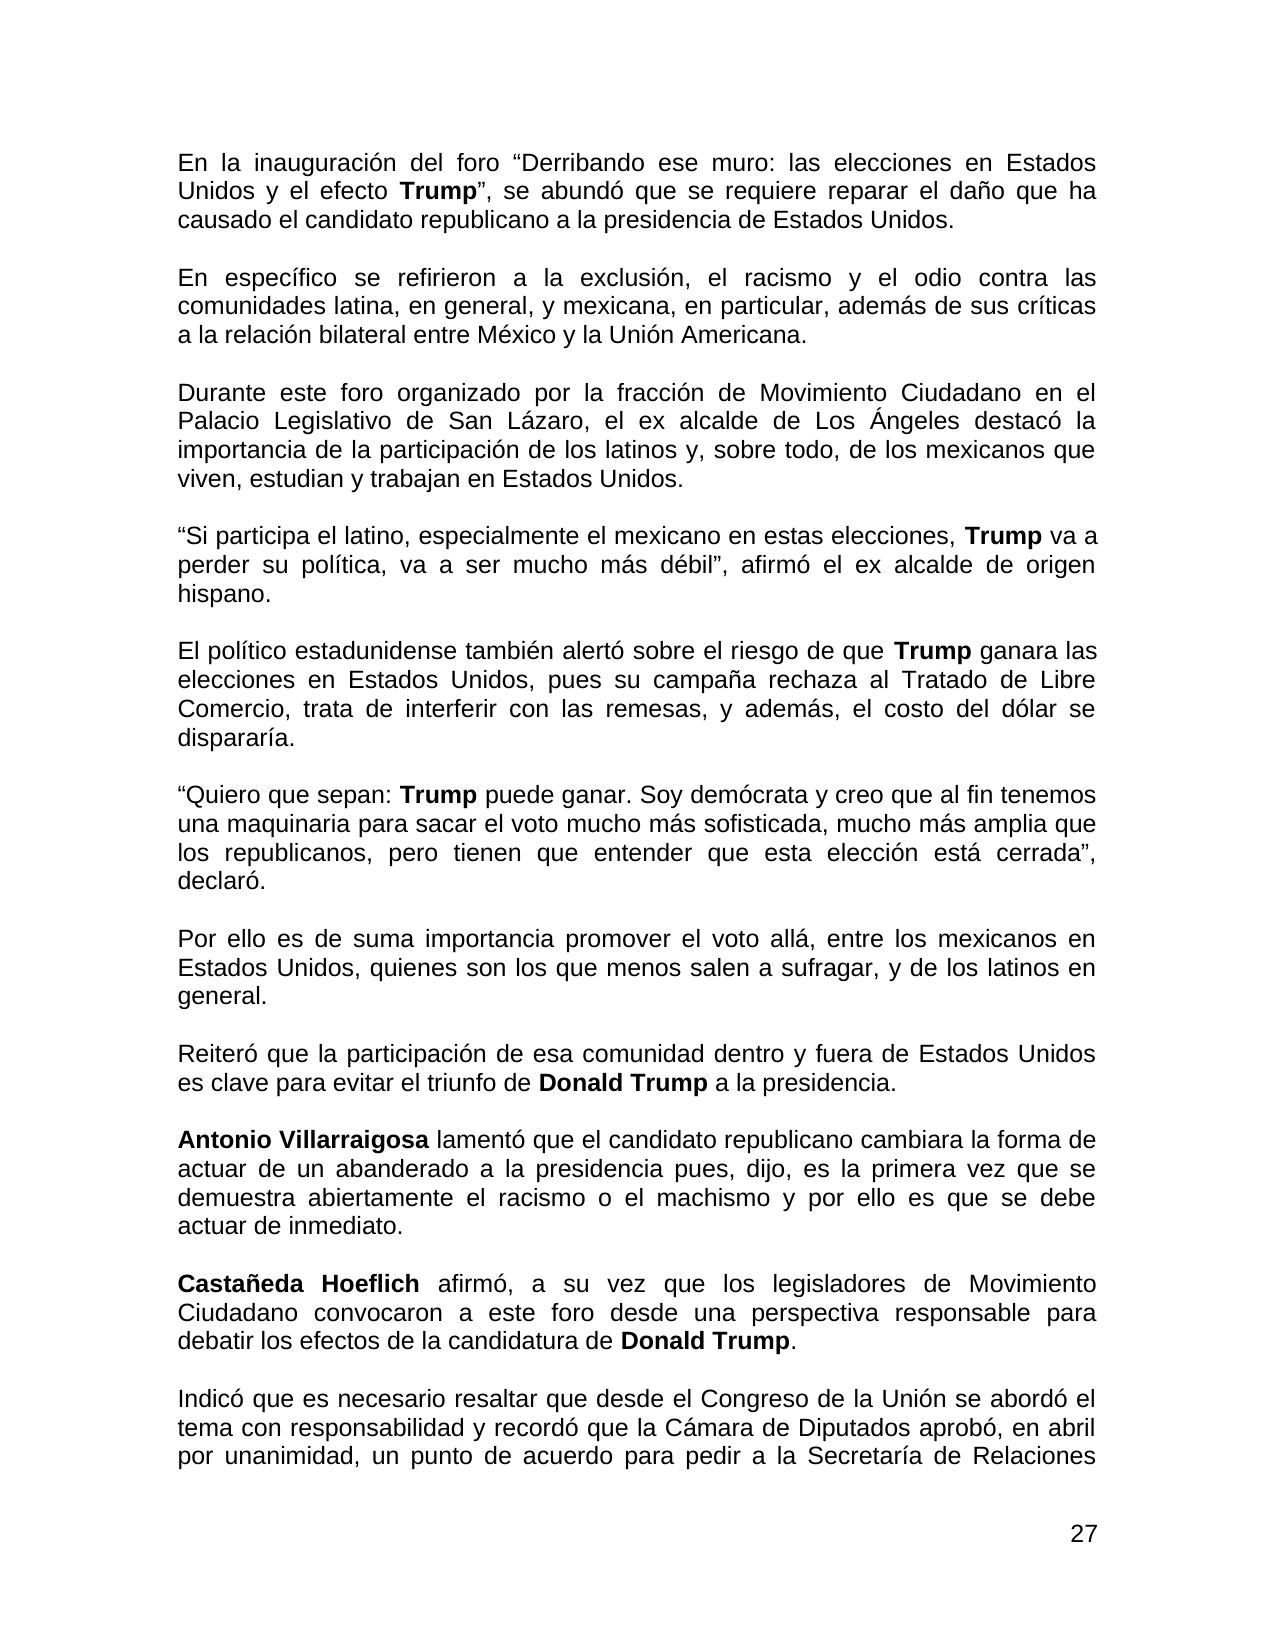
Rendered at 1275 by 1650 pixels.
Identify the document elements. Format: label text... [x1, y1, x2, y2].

text “Si participa el latino, especialmente el mexicano en estas elecciones, Trump va a perder su política, va a ser mucho más débil”, afirmó el ex alcalde de origen hispano. [177, 521, 1098, 608]
text “Quiero que sepan: Trump puede ganar. Soy demócrata y creo que al fin tenemos una maquinaria para sacar el voto mucho más sofisticada, mucho más amplia que los republicanos, pero tienen que entender que esta elección está cerrada”, declaró. [177, 780, 1098, 895]
text Reiteró que la participación de esa comunidad dentro y fuera de Estados Unidos es clave para evitar el triunfo de Donald Trump a la presidencia. [177, 1039, 1098, 1096]
text Antonio Villarraigosa lamentó que el candidato republicano cambiara la forma de actuar de un abanderado a la presidencia pues, dijo, es la primera vez que se demuestra abiertamente el racismo o el machismo y por ello es que se debe actuar de inmediato. [177, 1125, 1098, 1240]
text Durante este foro organizado por la fracción de Movimiento Ciudadano en el Palacio Legislativo de San Lázaro, el ex alcalde de Los Ángeles destacó la importancia de la participación de los latinos y, sobre todo, de los mexicanos que viven, estudian y trabajan en Estados Unidos. [177, 378, 1098, 493]
text El político estadunidense también alertó sobre el riesgo de que Trump ganara las elecciones en Estados Unidos, pues su campaña rechaza al Tratado de Libre Comercio, trata de interferir con las remesas, y además, el costo del dólar se dispararía. [177, 636, 1098, 751]
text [177, 1384, 1098, 1470]
text Por ello es de suma importancia promover el voto allá, entre los mexicanos en Estados Unidos, quienes son los que menos salen a sufragar, y de los latinos en general. [177, 924, 1098, 1010]
text En específico se refirieron a la exclusión, el racismo y el odio contra las comunidades latina, en general, y mexicana, en particular, además de sus críticas a la relación bilateral entre México y la Unión Americana. [177, 263, 1098, 349]
text Castañeda Hoeflich afirmó, a su vez que los legisladores de Movimiento Ciudadano convocaron a este foro desde una perspectiva responsable para debatir los efectos de la candidatura de Donald Trump. [177, 1269, 1098, 1355]
text En la inauguración del foro “Derribando ese muro: las elecciones en Estados Unidos y el efecto Trump”, se abundó que se requiere reparar el daño que ha causado el candidato republicano a la presidencia de Estados Unidos. [177, 148, 1098, 234]
